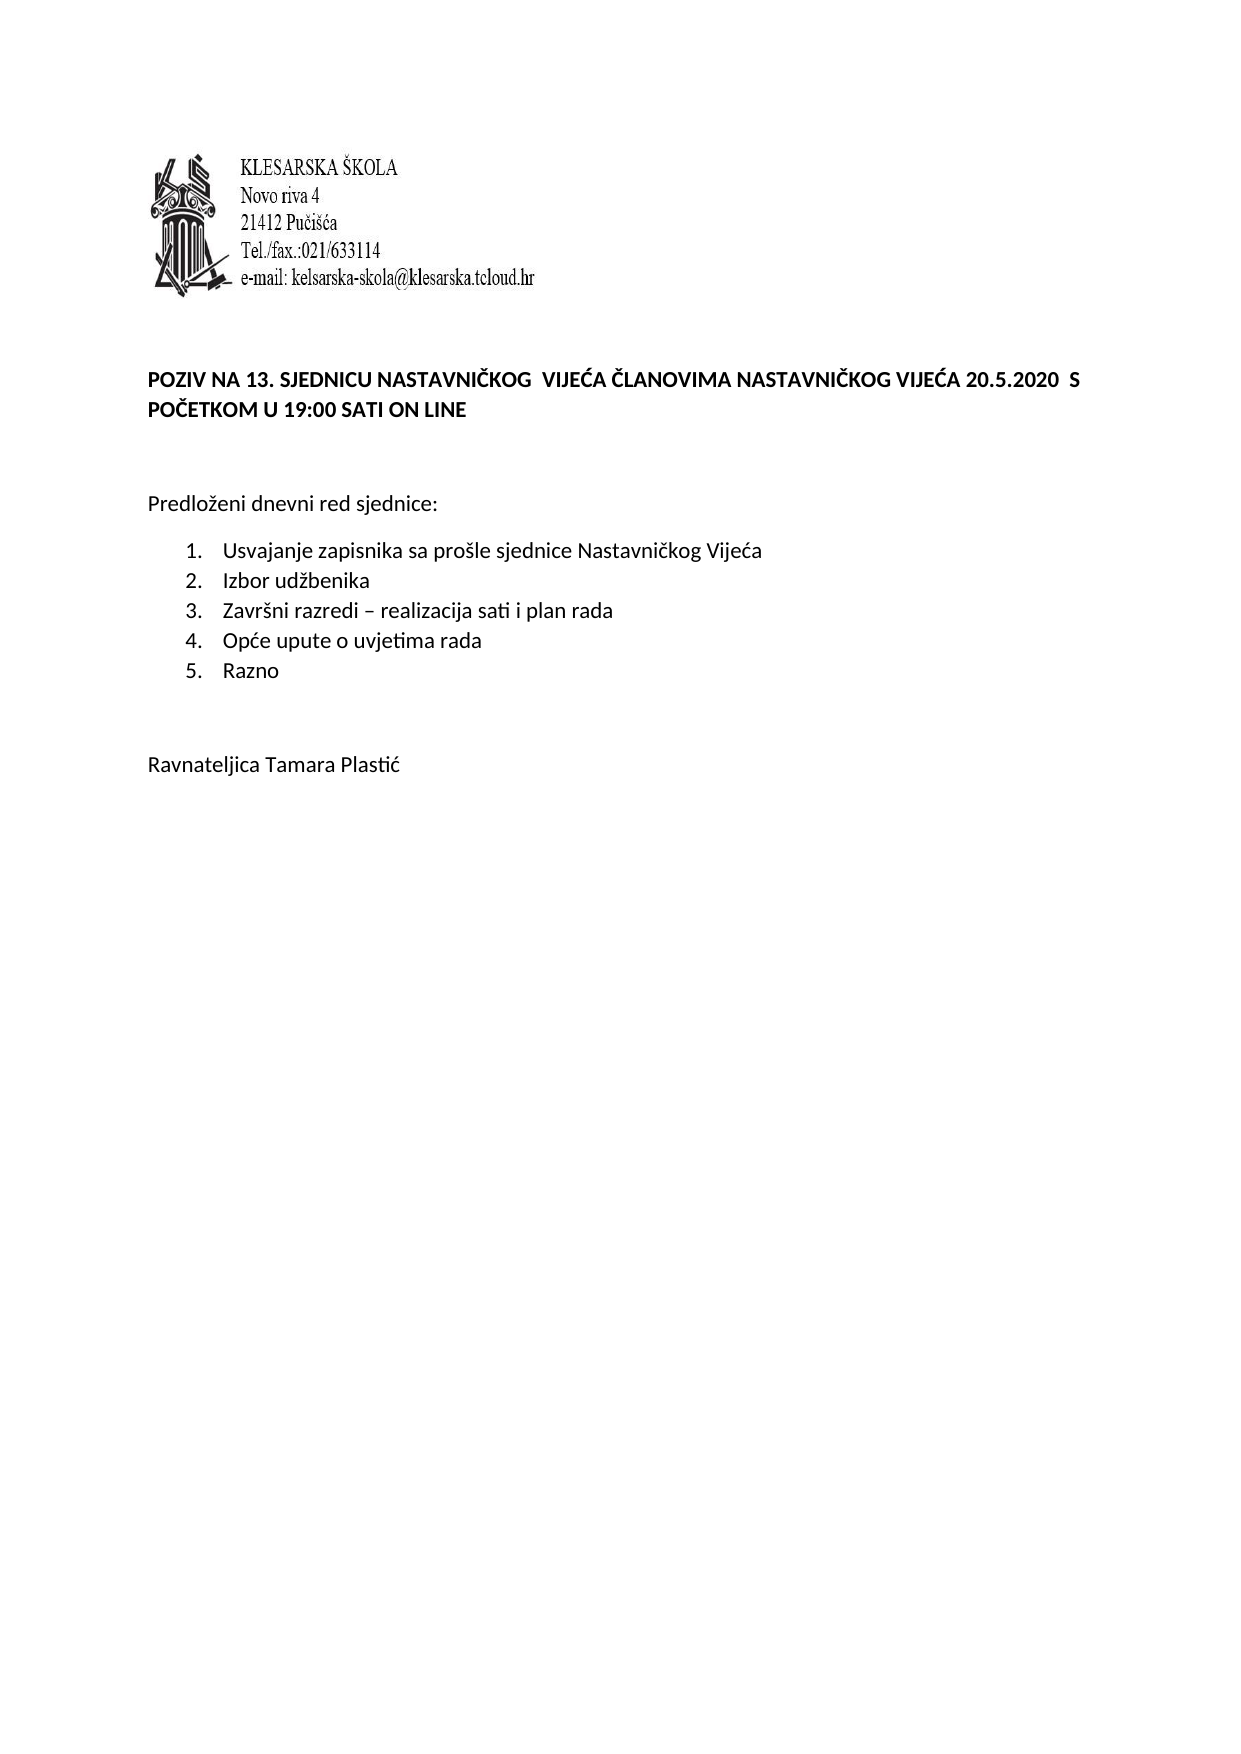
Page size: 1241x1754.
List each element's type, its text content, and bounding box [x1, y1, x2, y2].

list Izbor udžbenika [185, 566, 1093, 594]
text Predloženi dnevni red sjednice: [148, 489, 1093, 517]
list Usvajanje zapisnika sa prošle sjednice Nastavničkog Vijeća [185, 536, 1093, 564]
picture [147, 147, 537, 300]
list Završni razredi – realizacija sati i plan rada [185, 596, 1093, 624]
text Ravnateljica Tamara Plastić [148, 750, 1093, 778]
list Razno [185, 657, 1093, 684]
text POZIV NA 13. SJEDNICU NASTAVNIČKOG VIJEĆA ČLANOVIMA NASTAVNIČKOG VIJEĆA 20.5.2020 S POČETKOM U 19:00 SATI ON LINE [148, 365, 1093, 423]
list Opće upute o uvjetima rada [185, 626, 1093, 654]
